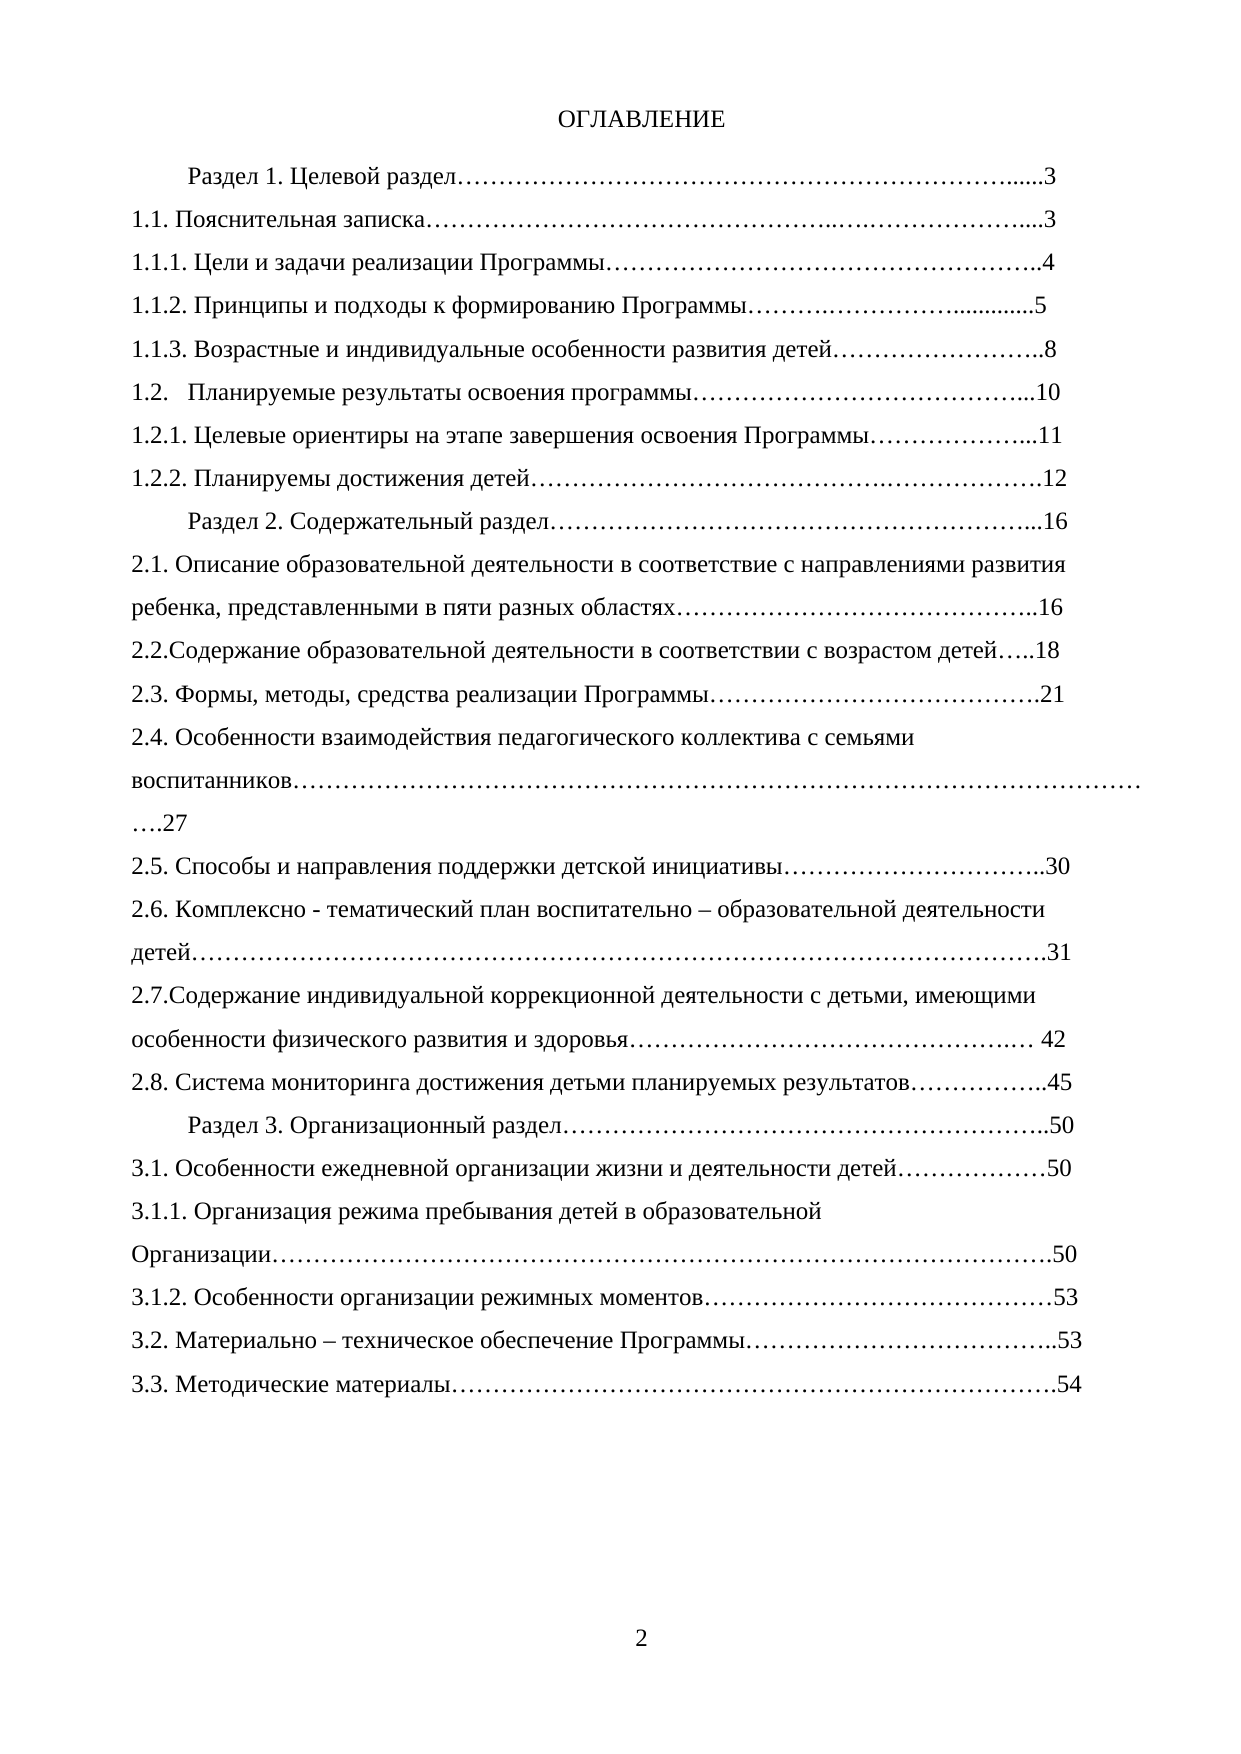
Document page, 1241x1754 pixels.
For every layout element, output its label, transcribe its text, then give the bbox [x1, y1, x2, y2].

text 3.1. Особенности ежедневной организации жизни и деятельности детей………………50 [131, 1153, 1152, 1182]
text Раздел 3. Организационный раздел…………………………………………………..50 [131, 1110, 1152, 1139]
text детей………………………………………………………………………………………….31 [131, 937, 1152, 966]
text ОГЛАВЛЕНИЕ [131, 104, 1152, 132]
text Раздел 1. Целевой раздел…………………………………………………………......3 [131, 161, 1152, 190]
text 1.1.1. Цели и задачи реализации Программы……………………………………………..4 [131, 247, 1152, 276]
text 1.2. Планируемые результаты освоения программы…………………………………...10 [131, 377, 1152, 406]
text 2.5. Способы и направления поддержки детской инициативы…………………………..30 [131, 851, 1152, 880]
text 1.1.3. Возрастные и индивидуальные особенности развития детей……………………..8 [131, 334, 1152, 362]
text 2.4. Особенности взаимодействия педагогического коллектива с семьями воспитанников…………………………………………………………………………………………….27 [131, 722, 1152, 837]
text ребенка, представленными в пяти разных областях……………………………………..16 [131, 592, 1152, 621]
text Раздел 2. Содержательный раздел…………………………………………………...16 [131, 506, 1152, 535]
text 1.2.1. Целевые ориентиры на этапе завершения освоения Программы………………...11 [131, 420, 1152, 449]
text 2.2.Содержание образовательной деятельности в соответствии с возрастом детей…..18 [131, 636, 1152, 664]
text 2.8. Система мониторинга достижения детьми планируемых результатов……………..45 [131, 1067, 1152, 1096]
text 2.3. Формы, методы, средства реализации Программы………………………………….21 [131, 679, 1152, 707]
text 3.1.2. Особенности организации режимных моментов……………………………………53 [131, 1282, 1152, 1311]
text 1.1.2. Принципы и подходы к формированию Программы……….…………….............5 [131, 291, 1152, 319]
text Организации………………………………………………………………………………….50 [131, 1239, 1152, 1268]
text 3.3. Методические материалы……………………………………………………………….54 [131, 1369, 1152, 1397]
text 1.2.2. Планируемы достижения детей…………………………………….……………….12 [131, 463, 1152, 492]
text 1.1. Пояснительная записка…………………………………………..….………………....3 [131, 204, 1152, 233]
text 2.6. Комплексно - тематический план воспитательно – образовательной деятельности [131, 894, 1152, 923]
text особенности физического развития и здоровья……………………………………….… 42 [131, 1024, 1152, 1052]
text 3.2. Материально – техническое обеспечение Программы………………………………..53 [131, 1326, 1152, 1354]
text 3.1.1. Организация режима пребывания детей в образовательной [131, 1196, 1152, 1225]
text 2.1. Описание образовательной деятельности в соответствие с направлениями развития [131, 549, 1152, 578]
text 2.7.Содержание индивидуальной коррекционной деятельности с детьми, имеющими [131, 981, 1152, 1009]
